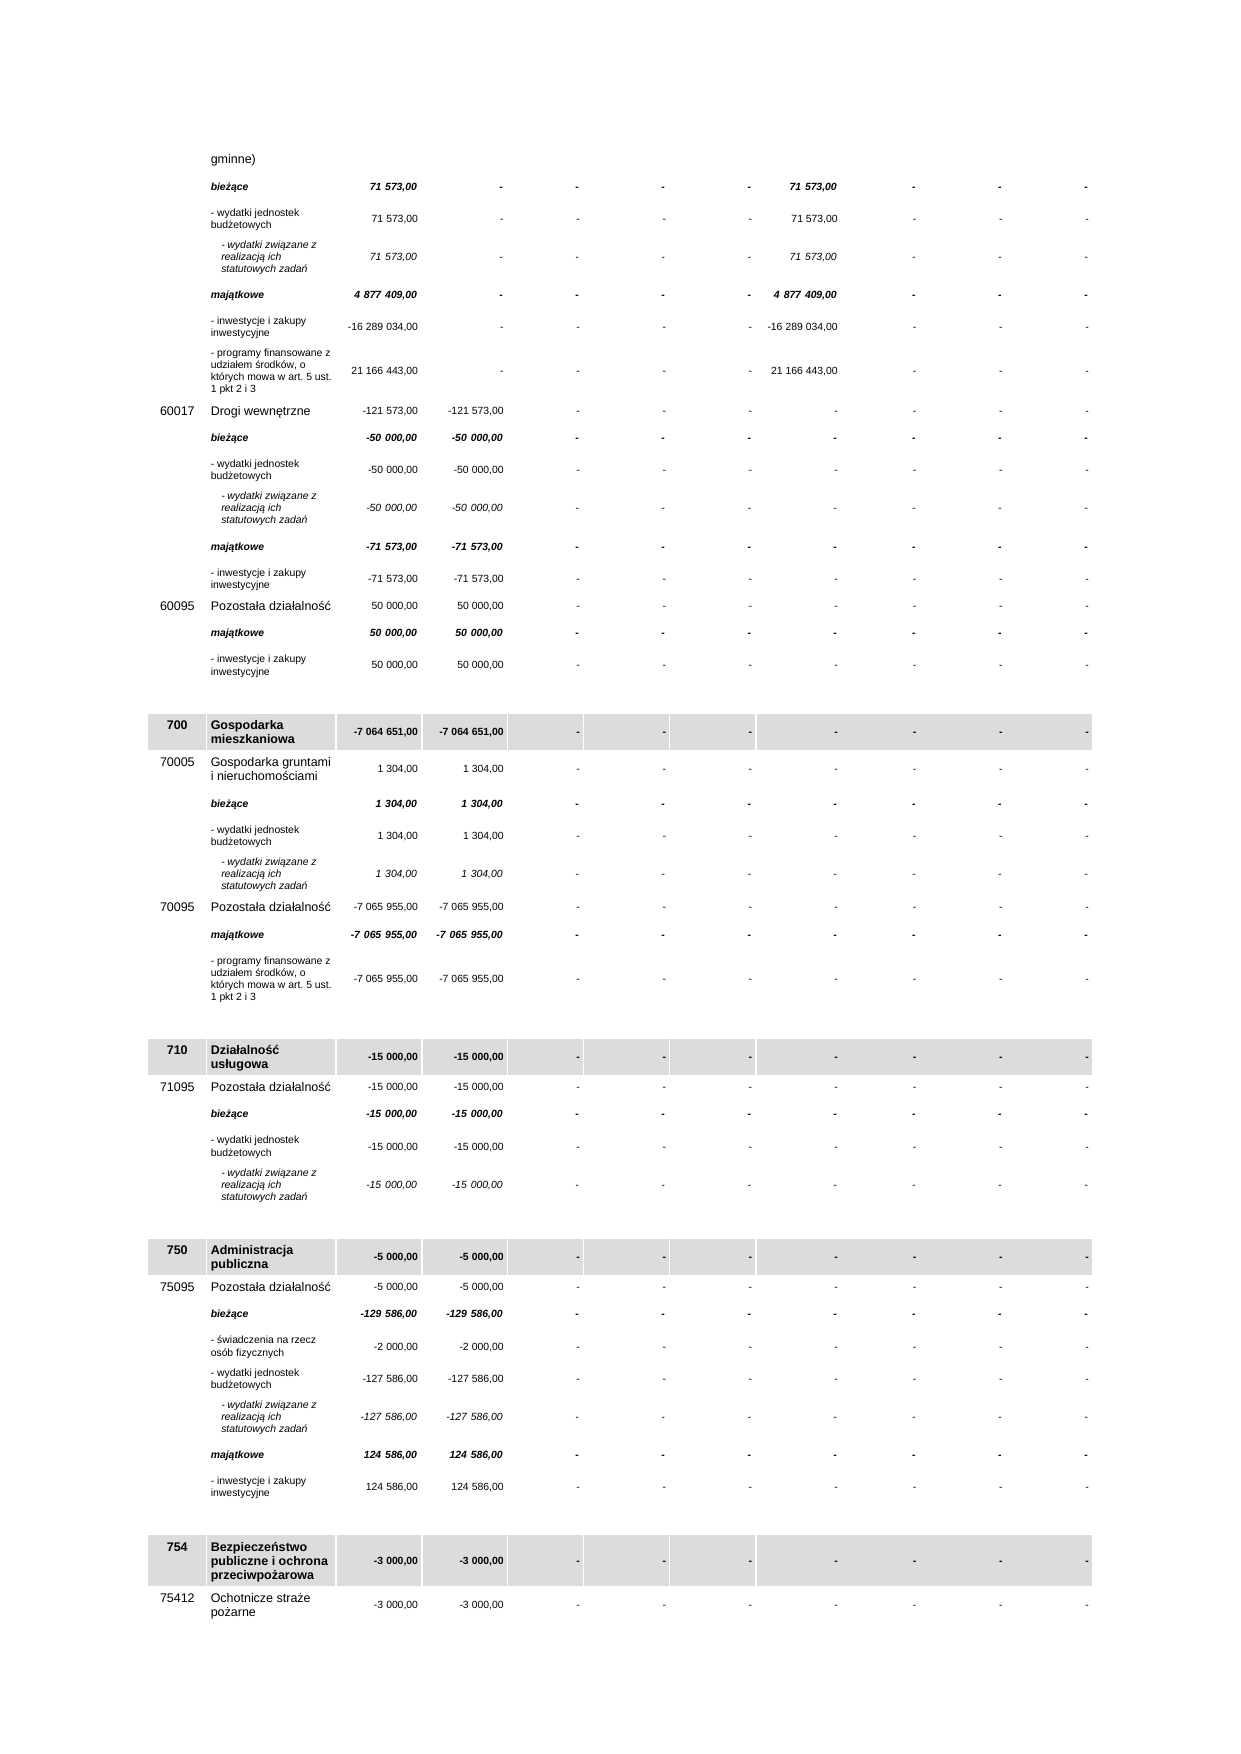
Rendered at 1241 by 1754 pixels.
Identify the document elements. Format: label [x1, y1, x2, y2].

table_cell [423, 148, 755, 1623]
table_cell [757, 750, 1092, 1039]
table_cell [337, 1075, 421, 1239]
table_cell [148, 750, 206, 1039]
table_cell [207, 750, 335, 1039]
table_cell [757, 1275, 1092, 1535]
table_cell [757, 148, 1092, 714]
table_cell [148, 1075, 206, 1239]
table_cell [148, 148, 206, 714]
table_cell [337, 750, 421, 1039]
table_cell [207, 1075, 335, 1239]
table_cell [757, 1586, 1092, 1623]
table_cell [757, 1075, 1092, 1239]
table_cell [337, 1586, 421, 1623]
table_cell [337, 148, 421, 714]
table_cell [207, 1586, 335, 1623]
table_cell [207, 148, 335, 714]
table_cell [148, 1275, 206, 1535]
table_cell [148, 1586, 206, 1623]
table_cell [207, 1275, 335, 1535]
table_cell [337, 1275, 421, 1535]
